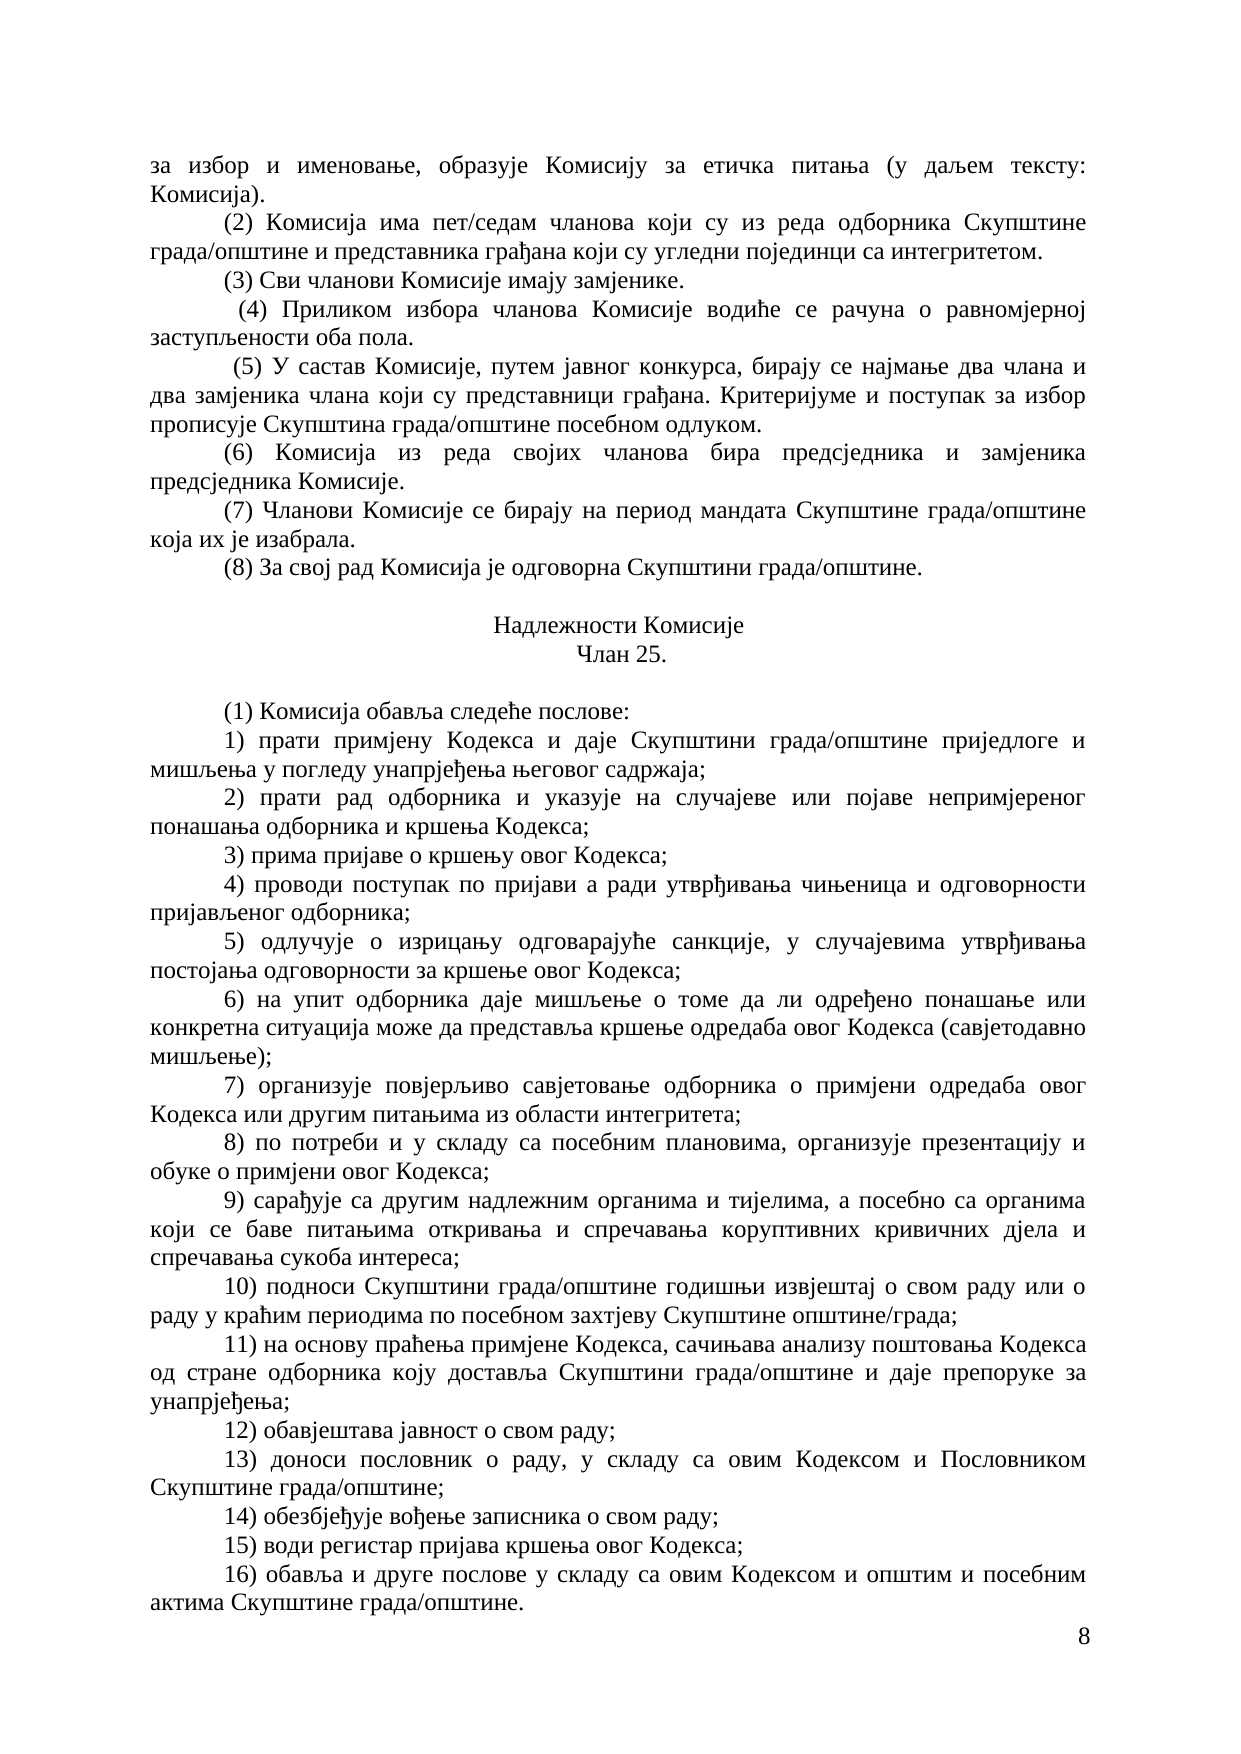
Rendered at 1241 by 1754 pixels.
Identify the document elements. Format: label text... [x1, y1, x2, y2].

text Члан 25. [150, 639, 1087, 667]
text (3) Сви чланови Комисије имају замјенике. [150, 265, 1087, 294]
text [150, 150, 1087, 207]
text 13) доноси пословник о раду, у складу са овим Кодексом и Пословником Скупштине града/општине; [150, 1444, 1087, 1501]
text 16) обавља и друге послове у складу са овим Кодексом и општим и посебним актима Скупштине града/општине. [150, 1559, 1087, 1616]
text 8) по потреби и у складу са посебним плановима, организује презентацију и обуке о примјени овог Кодекса; [150, 1127, 1087, 1185]
text 6) на упит одборника даје мишљење о томе да ли одређено понашање или конкретна ситуација може да представља кршење одредаба овог Кодекса (савјетодавно мишљење); [150, 984, 1087, 1070]
text 14) обезбјеђује вођење записника о свом раду; [150, 1501, 1087, 1530]
text (7) Чланови Комисије се бирају на период мандата Скупштине града/општине која их је изабрала. [150, 495, 1087, 552]
text 3) прима пријаве о кршењу овог Кодекса; [150, 840, 1087, 869]
text 5) одлучује о изрицању одговарајуће санкције, у случајевима утврђивања постојања одговорности за кршење овог Кодекса; [150, 926, 1087, 984]
text 4) проводи поступак по пријави а ради утврђивања чињеница и одговорности пријављеног одборника; [150, 869, 1087, 926]
text Надлежности Комисије [150, 610, 1087, 639]
text (1) Комисија обавља следеће послове: [150, 696, 1087, 725]
text (2) Комисија има пет/седам чланова који су из реда одборника Скупштине града/општине и представника грађана који су угледни појединци са интегритетом. [150, 207, 1087, 265]
text (6) Комисија из реда својих чланова бира предсједника и замјеника предсједника Комисије. [150, 437, 1087, 495]
text 1) прати примјену Кодекса и даје Скупштини града/општине приједлоге и мишљења у погледу унапрјеђења његовог садржаја; [150, 725, 1087, 782]
text (5) У састав Комисије, путем јавног конкурса, бирају се најмање два члана и два замјеника члана који су представници грађана. Критеријуме и поступак за избор прописује Скупштина града/општине посебном одлуком. [150, 351, 1087, 437]
text 10) подноси Скупштини града/општине годишњи извјештај о свом раду или о раду у краћим периодима по посебном захтјеву Скупштине општине/града; [150, 1271, 1087, 1329]
text 9) сарађује са другим надлежним органима и тијелима, а посебно са органима који се баве питањима откривања и спречавања коруптивних кривичних дјела и спречавања сукоба интереса; [150, 1185, 1087, 1271]
text 15) води регистар пријава кршења овог Кодекса; [150, 1530, 1087, 1559]
text (8) За свој рад Комисија је одговорна Скупштини града/општине. [150, 552, 1087, 581]
text 2) прати рад одборника и указује на случајеве или појаве непримјереног понашања одборника и кршења Кодекса; [150, 782, 1087, 840]
text 12) обавјештава јавност о свом раду; [150, 1415, 1087, 1444]
text (4) Приликом избора чланова Комисије водиће се рачуна о равномјерној заступљености оба пола. [150, 294, 1087, 351]
text 11) на основу праћења примјене Кодекса, сачињава анализу поштовања Кодекса од стране одборника коју доставља Скупштини града/општине и даје препоруке за унапрјеђења; [150, 1329, 1087, 1415]
text 7) организује повјерљиво савјетовање одборника о примјени одредаба овог Кодекса или другим питањима из области интегритета; [150, 1070, 1087, 1127]
